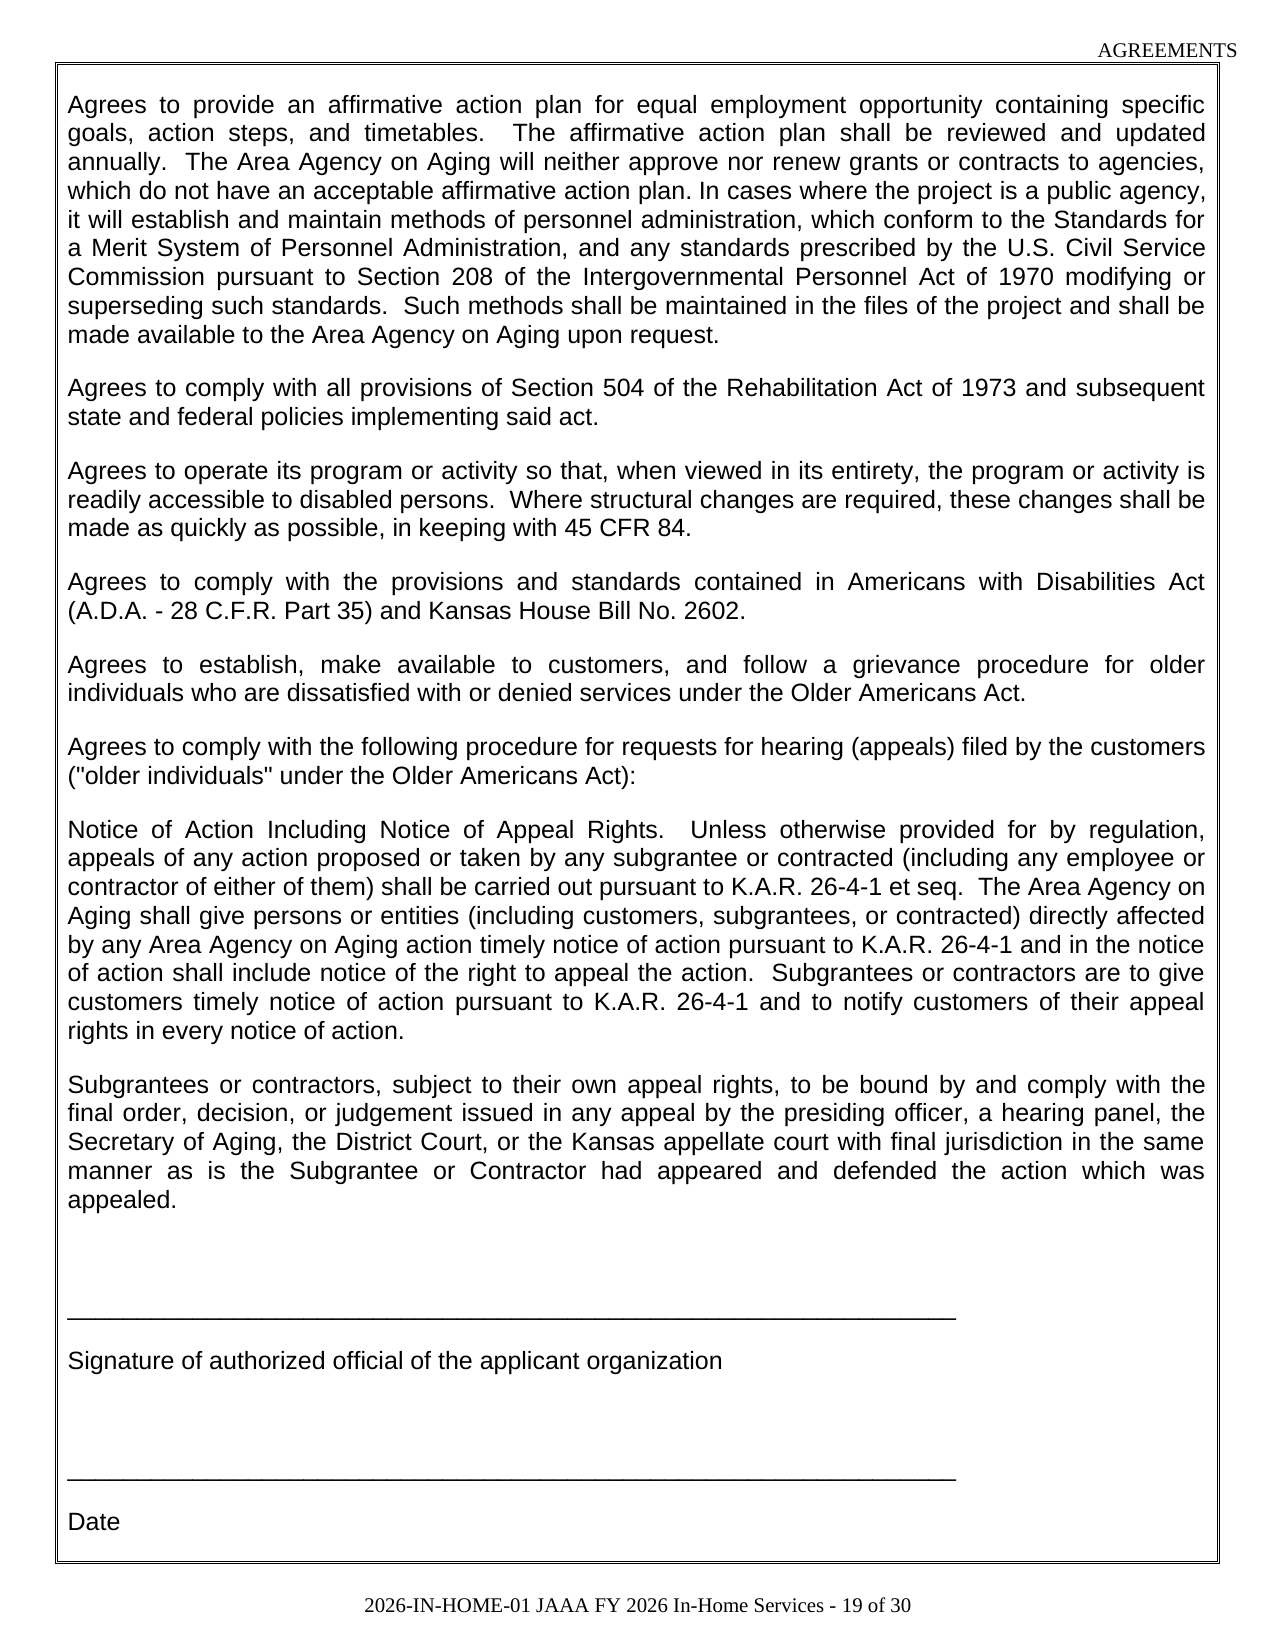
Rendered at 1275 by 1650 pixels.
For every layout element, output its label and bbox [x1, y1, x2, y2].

table_header [58, 65, 1217, 1561]
